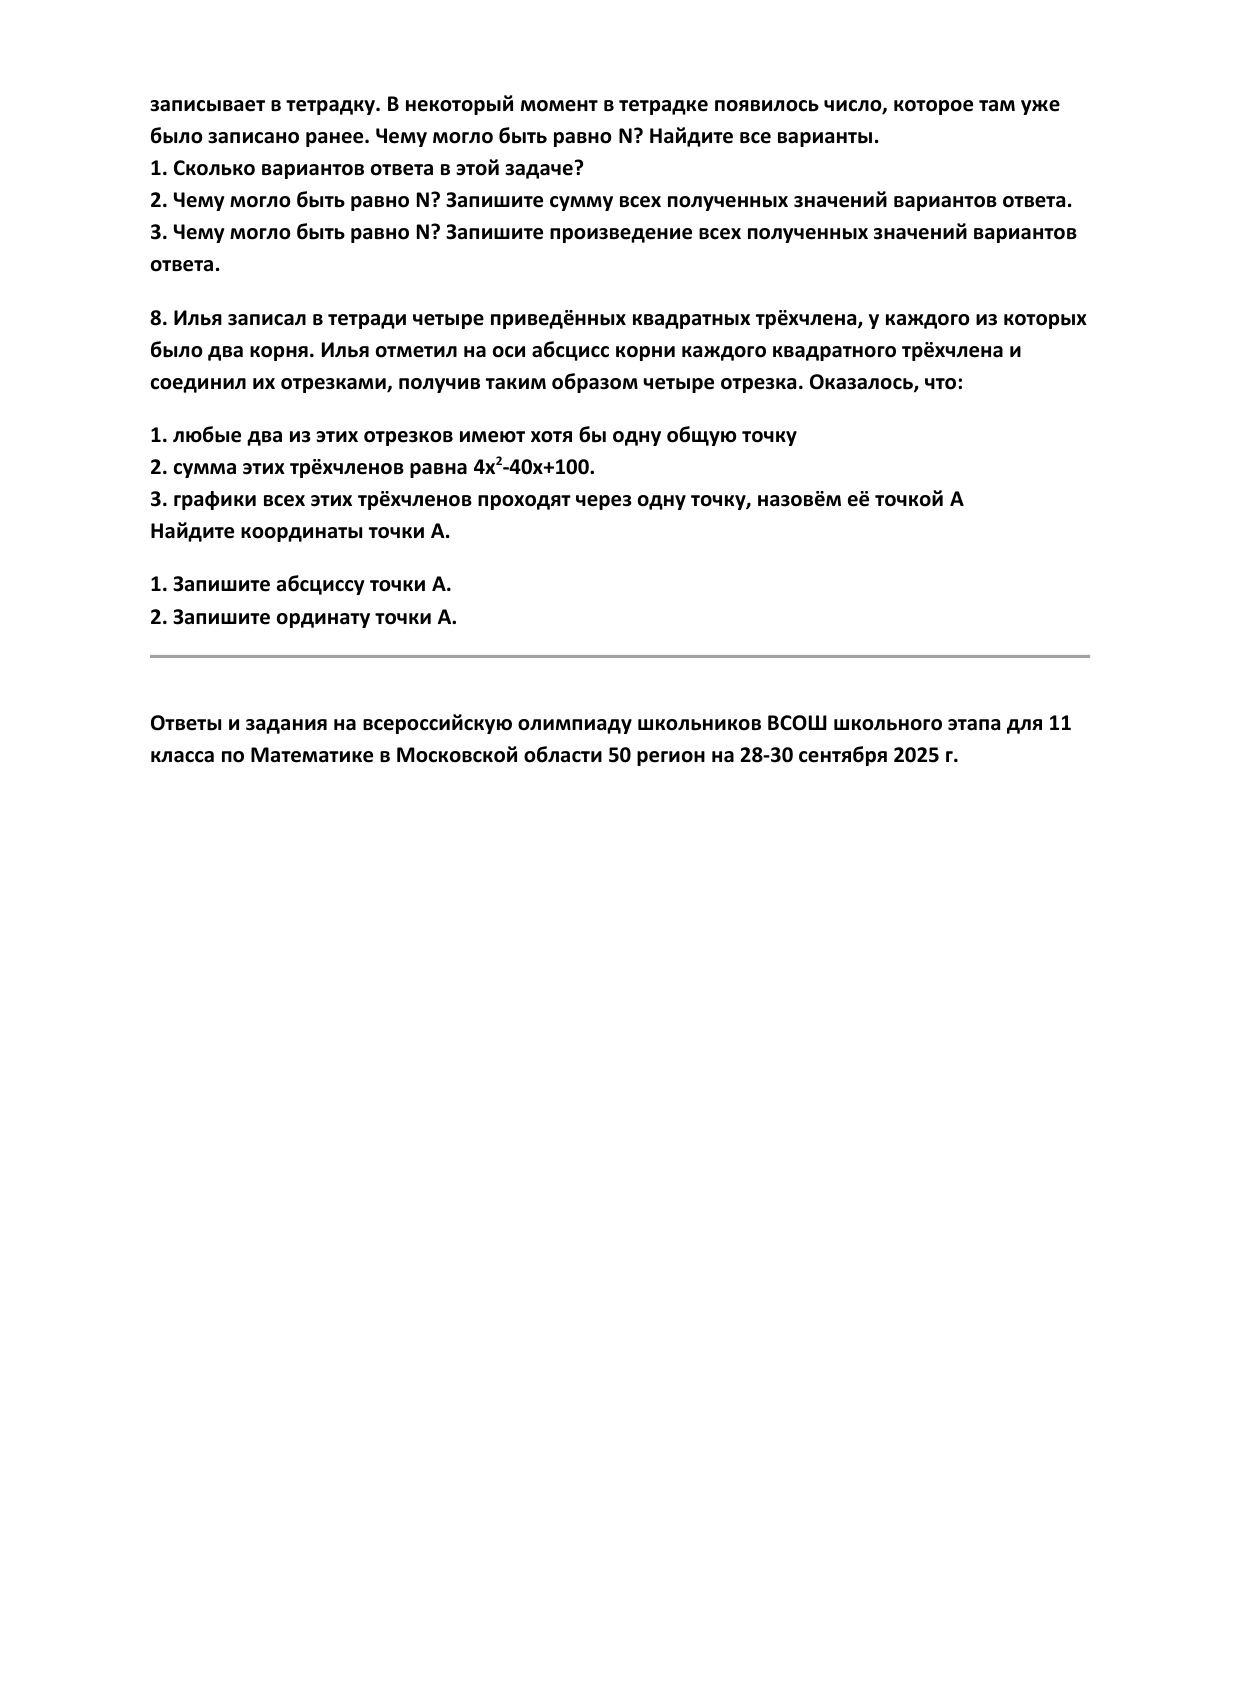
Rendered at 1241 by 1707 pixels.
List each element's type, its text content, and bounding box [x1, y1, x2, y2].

text 1. Запишите абсциссу точки А. 2. Запишите ординату точки А. [150, 569, 1090, 630]
text 1. любые два из этих отрезков имеют хотя бы одну общую точку 2. сумма этих трёхчленов равна 4x2-40x+100. 3. графики всех этих трёхчленов проходят через одну точку, назовём её точкой A Найдите координаты точки А. [150, 420, 1090, 544]
text 8. Илья записал в тетради четыре приведённых квадратных трёхчлена, у каждого из которых было два корня. Илья отметил на оси абсцисс корни каждого квадратного трёхчлена и соединил их отрезками, получив таким образом четыре отрезка. Оказалось, что: [150, 303, 1090, 395]
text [150, 89, 1090, 278]
text Ответы и задания на всероссийскую олимпиаду школьников ВСОШ школьного этапа для 11 класса по Математике в Московской области 50 регион на 28-30 сентября 2025 г. [150, 708, 1090, 768]
